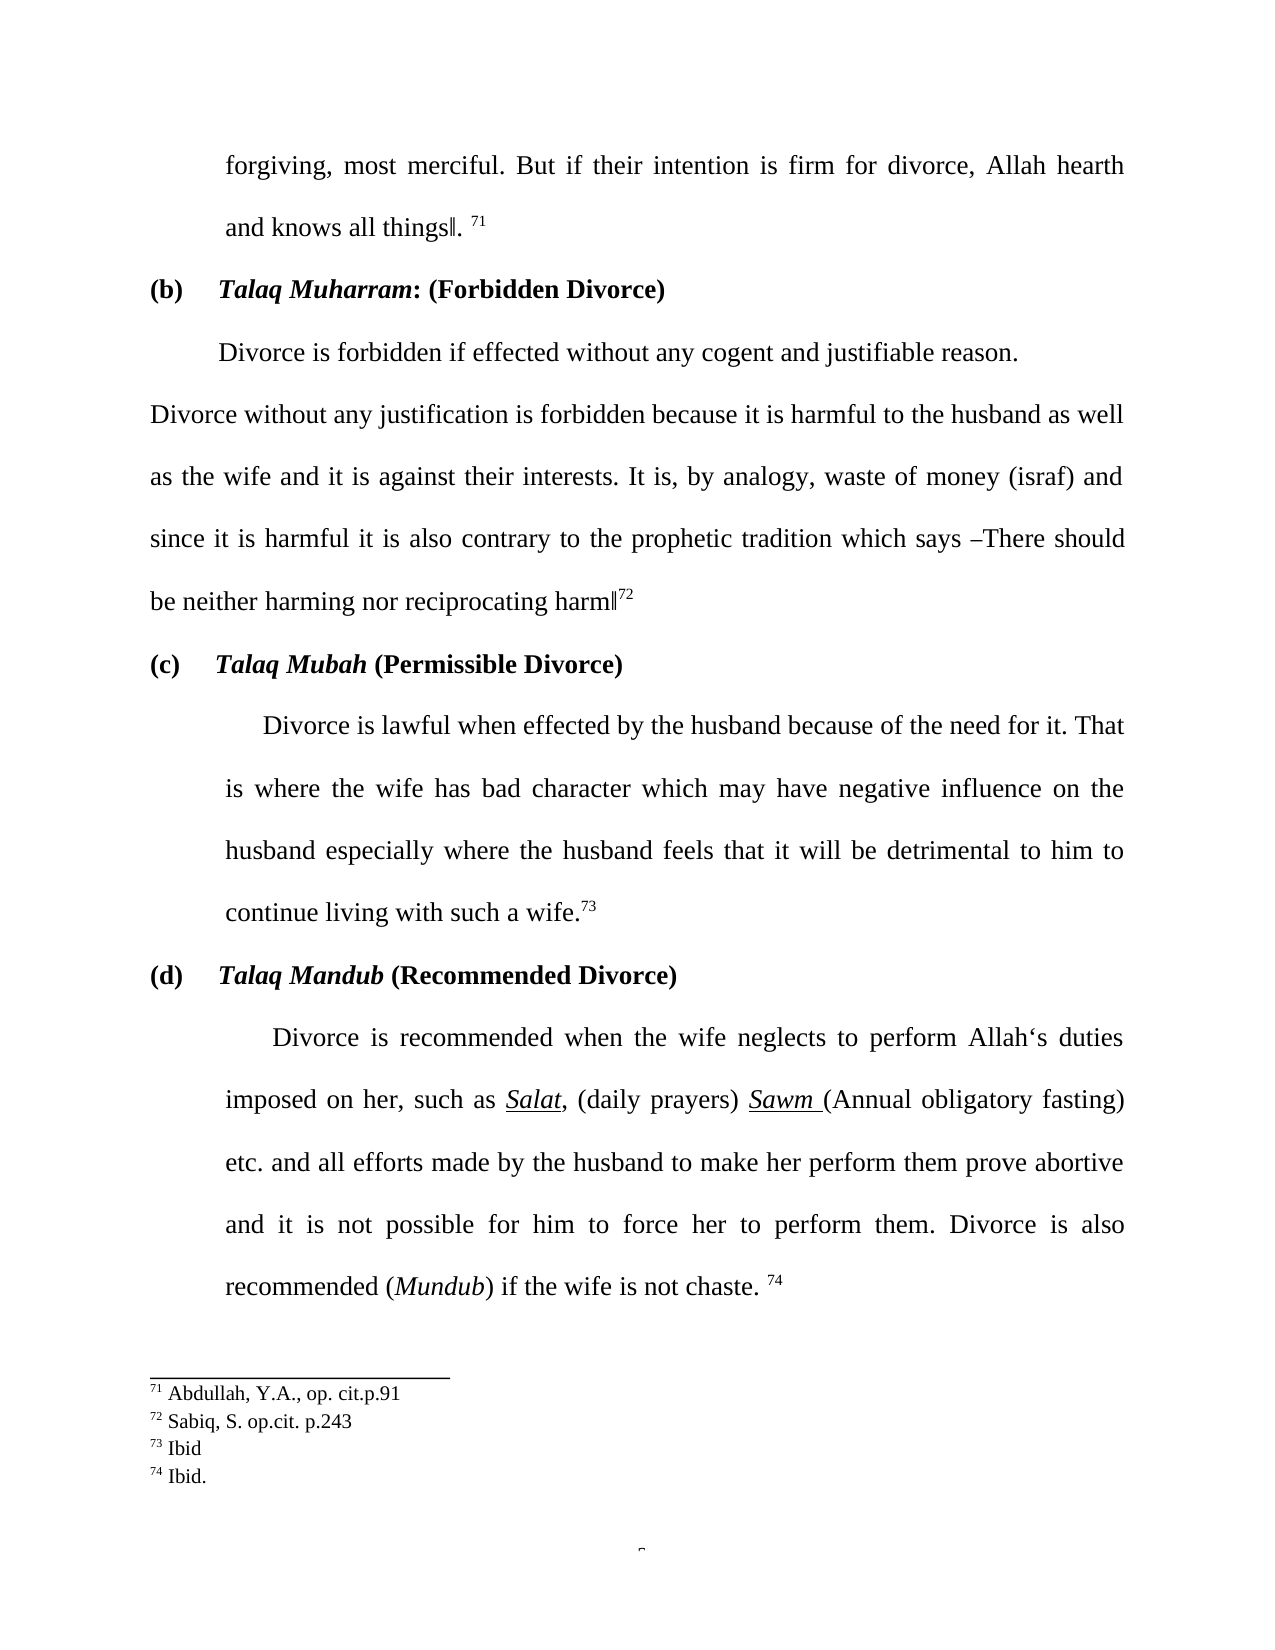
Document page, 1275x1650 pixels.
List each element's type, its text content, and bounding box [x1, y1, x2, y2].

text Divorce is forbidden if effected without any cogent and justifiable reason. [218, 336, 1156, 367]
text 72 Sabiq, S. op.cit. p.243 [150, 1409, 1156, 1433]
text forgiving, most merciful. But if their intention is firm for divorce, Allah hearth and knows all things‖. 71 [225, 149, 1124, 243]
text 71 Abdullah, Y.A., op. cit.p.91 [150, 1381, 1156, 1405]
list Talaq Muharram: (Forbidden Divorce) [150, 274, 1156, 305]
list Talaq Mubah (Permissible Divorce) [150, 648, 1156, 679]
text 73 Ibid [150, 1436, 1156, 1460]
text Divorce without any justification is forbidden because it is harmful to the husband as well as the wife and it is against their interests. It is, by analogy, waste of money (israf) and since it is harmful it is also contrary to the prophetic tradition which says ―There should be neither harming nor reciprocating harm‖72 [150, 398, 1125, 616]
text Divorce is lawful when effected by the husband because of the need for it. That is where the wife has bad character which may have negative influence on the husband especially where the husband feels that it will be detrimental to him to continue living with such a wife.73 [225, 709, 1125, 927]
text Divorce is recommended when the wife neglects to perform Allah‘s duties imposed on her, such as Salat, (daily prayers) Sawm (Annual obligatory fasting) etc. and all efforts made by the husband to make her perform them prove abortive and it is not possible for him to force her to perform them. Divorce is also recommended (Mundub) if the wife is not chaste. 74 [225, 1021, 1125, 1301]
list Talaq Mandub (Recommended Divorce) [150, 959, 1156, 990]
text 74 Ibid. [150, 1464, 1156, 1488]
